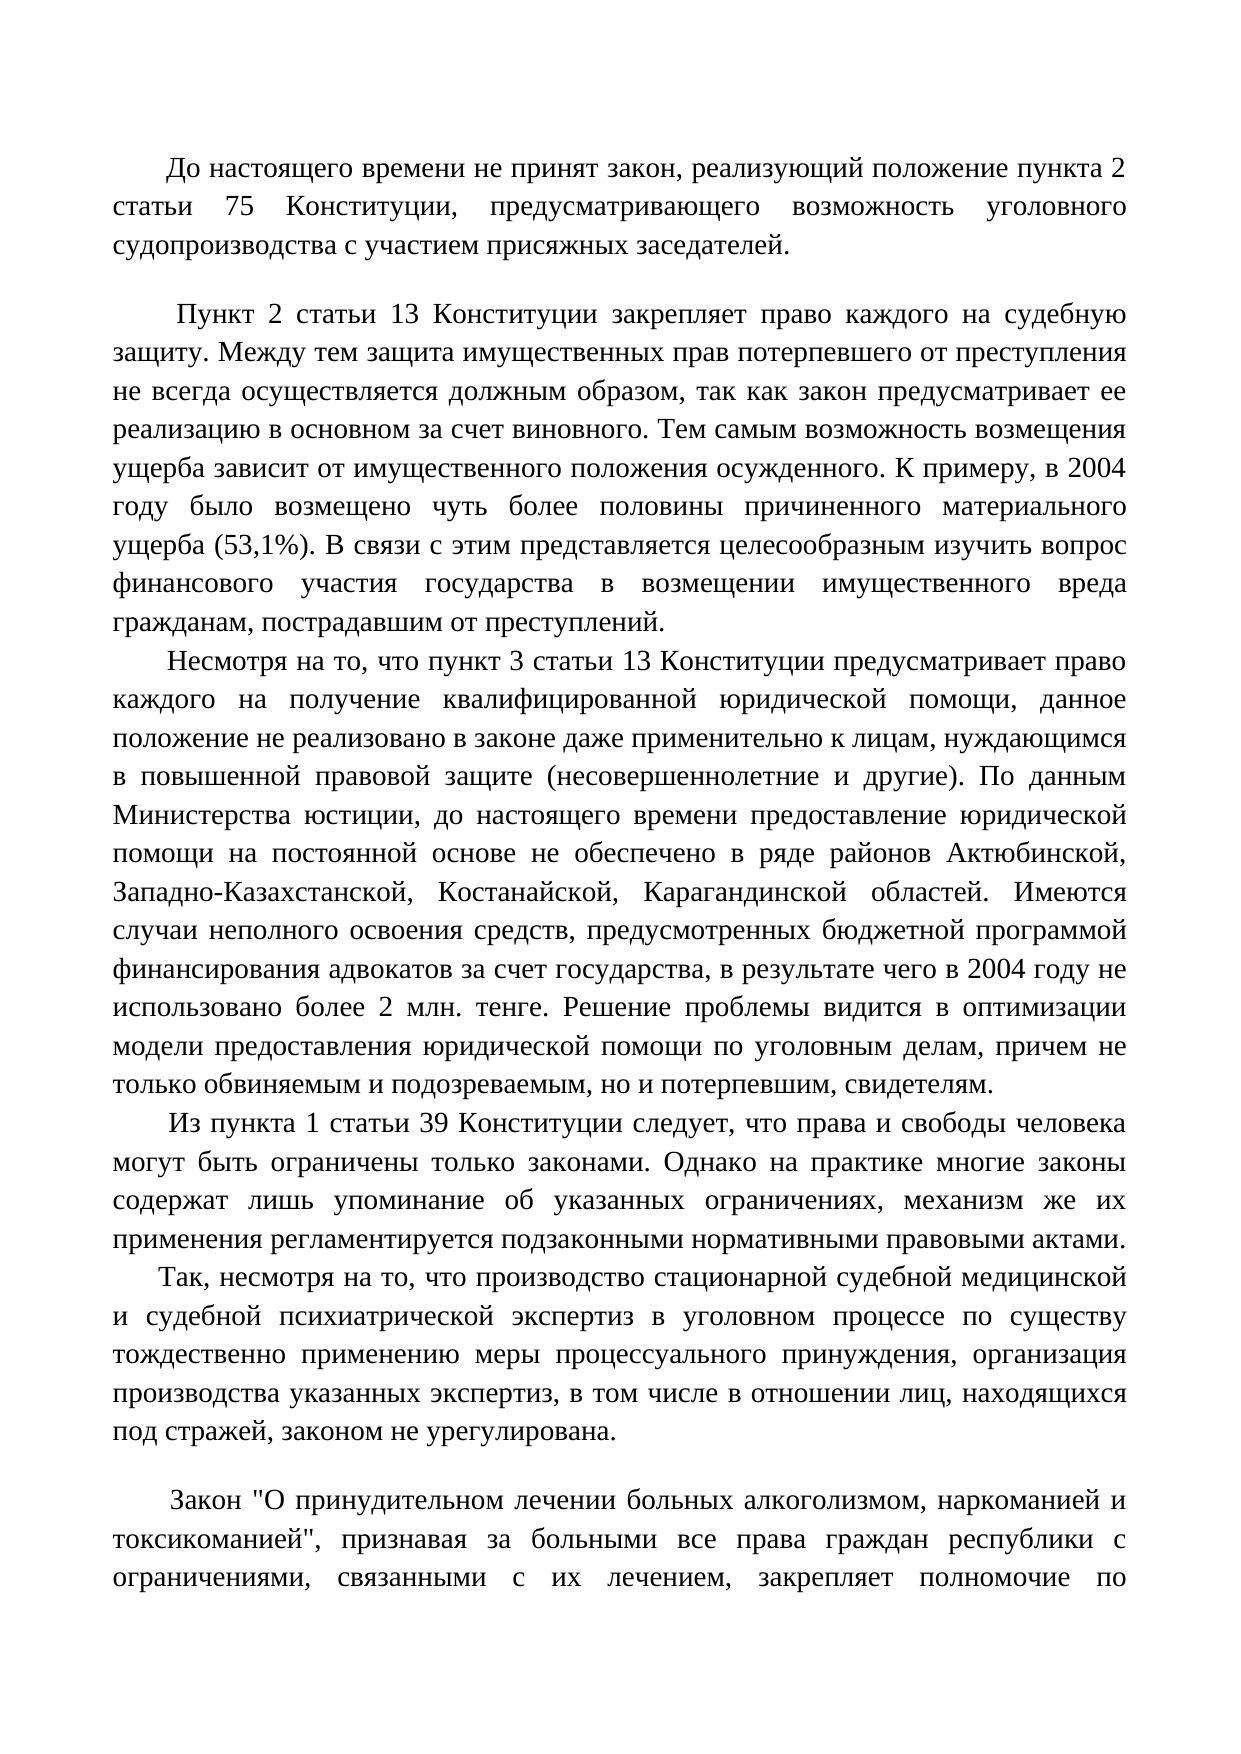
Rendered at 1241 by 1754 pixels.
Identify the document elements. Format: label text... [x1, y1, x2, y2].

text Пункт 2 статьи 13 Конституции закрепляет право каждого на судебную защиту. Между тем защита имущественных прав потерпевшего от преступления не всегда осуществляется должным образом, так как закон предусматривает ее реализацию в основном за счет виновного. Тем самым возможность возмещения ущерба зависит от имущественного положения осужденного. К примеру, в 2004 году было возмещено чуть более половины причиненного материального ущерба (53,1%). В связи с этим представляется целесообразным изучить вопрос финансового участия государства в возмещении имущественного вреда гражданам, пострадавшим от преступлений. [112, 296, 1128, 638]
text До настоящего времени не принят закон, реализующий положение пункта 2 статьи 75 Конституции, предусматривающего возможность уголовного судопроизводства с участием присяжных заседателей. [112, 150, 1128, 261]
text Так, несмотря на то, что производство стационарной судебной медицинской и судебной психиатрической экспертиз в уголовном процессе по существу тождественно применению меры процессуального принуждения, организация производства указанных экспертиз, в том числе в отношении лиц, находящихся под стражей, законом не урегулирована. [112, 1259, 1128, 1447]
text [112, 1482, 1128, 1593]
text Несмотря на то, что пункт 3 статьи 13 Конституции предусматривает право каждого на получение квалифицированной юридической помощи, данное положение не реализовано в законе даже применительно к лицам, нуждающимся в повышенной правовой защите (несовершеннолетние и другие). По данным Министерства юстиции, до настоящего времени предоставление юридической помощи на постоянной основе не обеспечено в ряде районов Актюбинской, Западно-Казахстанской, Костанайской, Карагандинской областей. Имеются случаи неполного освоения средств, предусмотренных бюджетной программой финансирования адвокатов за счет государства, в результате чего в 2004 году не использовано более 2 млн. тенге. Решение проблемы видится в оптимизации модели предоставления юридической помощи по уголовным делам, причем не только обвиняемым и подозреваемым, но и потерпевшим, свидетелям. [112, 643, 1128, 1100]
text Из пункта 1 статьи 39 Конституции следует, что права и свободы человека могут быть ограничены только законами. Однако на практике многие законы содержат лишь упоминание об указанных ограничениях, механизм же их применения регламентируется подзаконными нормативными правовыми актами. [112, 1105, 1128, 1254]
